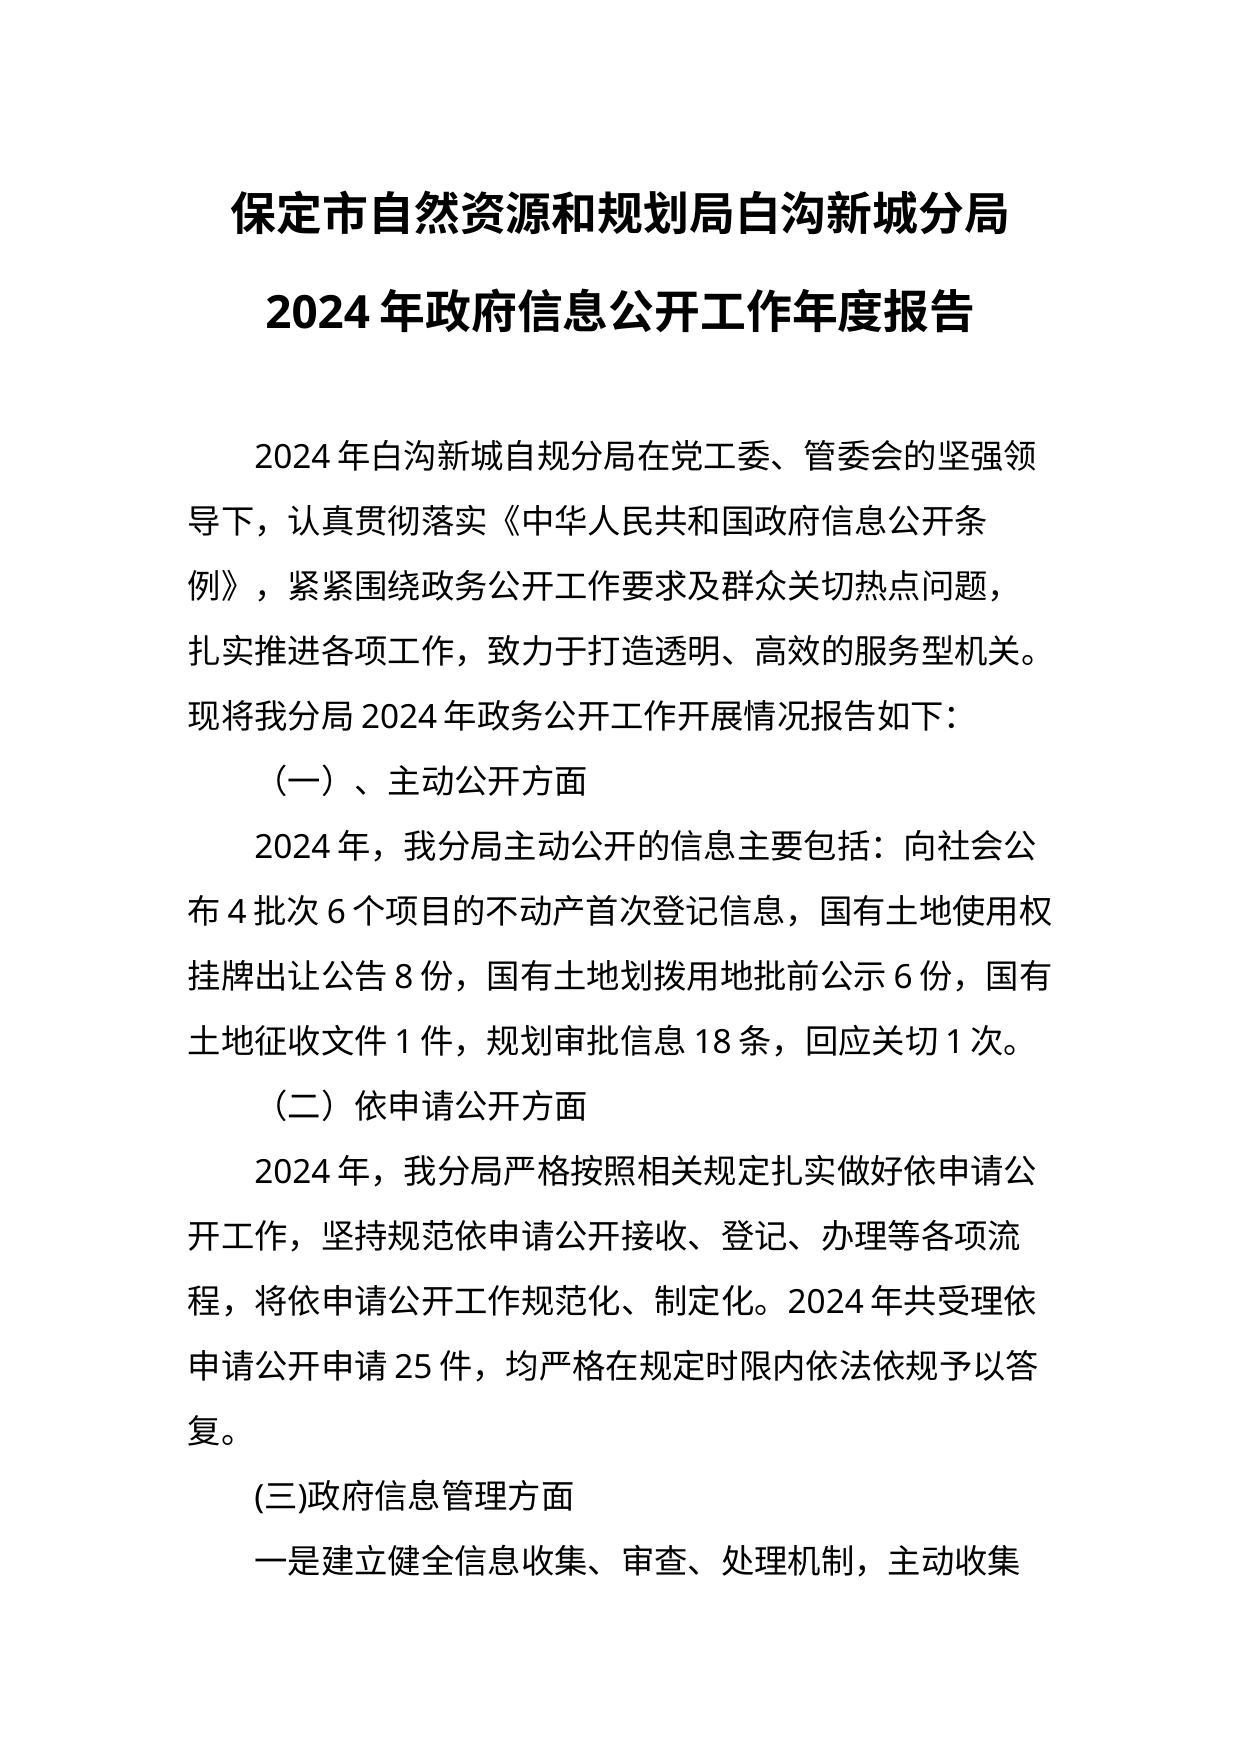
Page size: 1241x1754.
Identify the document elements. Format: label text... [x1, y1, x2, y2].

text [187, 1527, 1053, 1592]
text （二）依申请公开方面 [187, 1072, 1053, 1137]
text (三)政府信息管理方面 [187, 1462, 1053, 1527]
text 2024年，我分局严格按照相关规定扎实做好依申请公开工作，坚持规范依申请公开接收、登记、办理等各项流程，将依申请公开工作规范化、制定化。2024年共受理依申请公开申请25件，均严格在规定时限内依法依规予以答复。 [187, 1137, 1053, 1462]
text 2024年白沟新城自规分局在党工委、管委会的坚强领导下，认真贯彻落实《中华人民共和国政府信息公开条例》，紧紧围绕政务公开工作要求及群众关切热点问题，扎实推进各项工作，致力于打造透明、高效的服务型机关。现将我分局2024年政务公开工作开展情况报告如下： [187, 422, 1053, 747]
text 保定市自然资源和规划局白沟新城分局 [187, 162, 1053, 259]
text 2024年，我分局主动公开的信息主要包括：向社会公布4批次6个项目的不动产首次登记信息，国有土地使用权挂牌出让公告8份，国有土地划拨用地批前公示6份，国有土地征收文件1件，规划审批信息18条，回应关切1次。 [187, 812, 1053, 1072]
text 2024年政府信息公开工作年度报告 [187, 259, 1053, 357]
text （一）、主动公开方面 [187, 747, 1053, 812]
